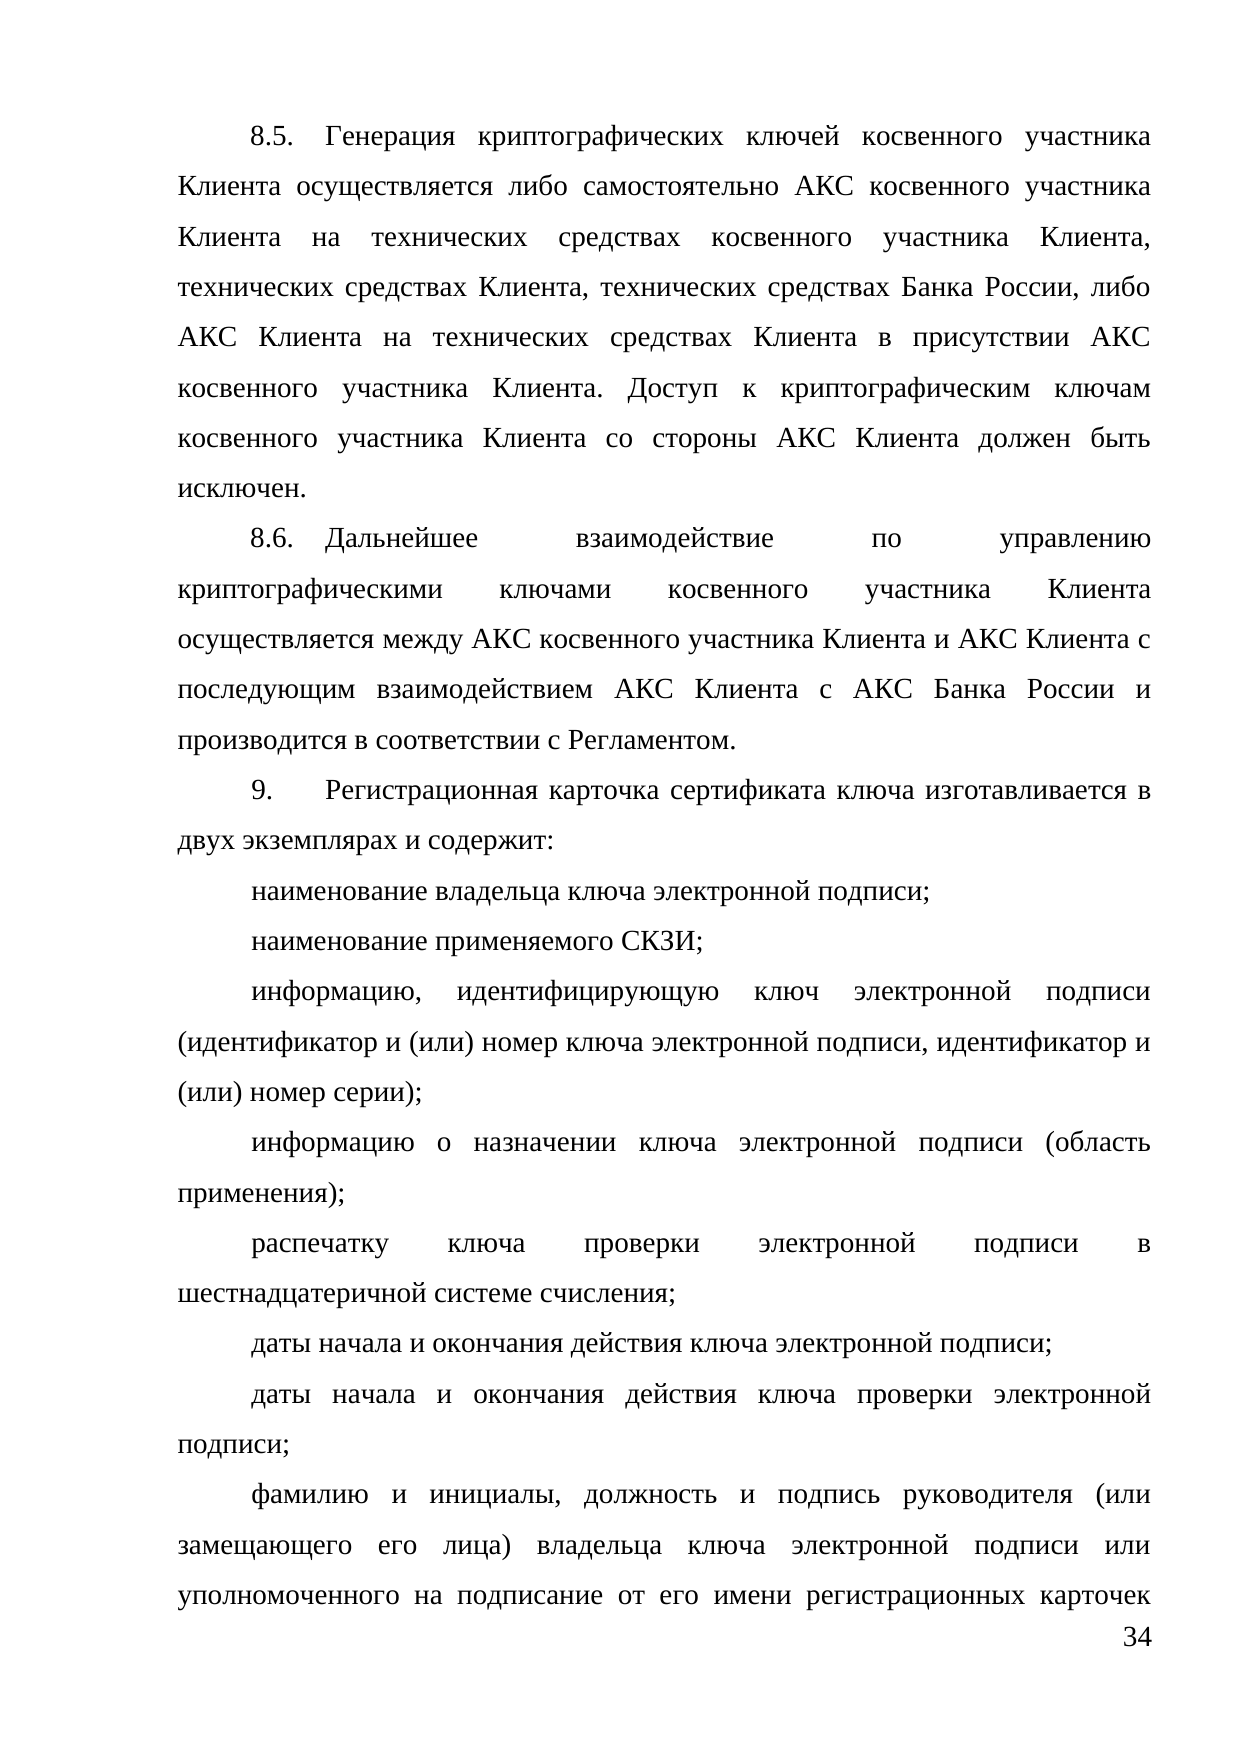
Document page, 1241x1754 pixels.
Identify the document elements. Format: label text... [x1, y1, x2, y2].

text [177, 1477, 1152, 1611]
list Дальнейшее взаимодействие по управлению криптографическими ключами косвенного участника Клиента осуществляется между АКС косвенного участника Клиента и АКС Клиента с последующим взаимодействием АКС Клиента с АКС Банка России и производится в соответствии с Регламентом. [177, 521, 1152, 755]
list Регистрационная карточка сертификата ключа изготавливается в двух экземплярах и содержит: [177, 772, 1152, 856]
text распечатку ключа проверки электронной подписи в шестнадцатеричной системе счисления; [177, 1225, 1152, 1309]
text информацию, идентифицирующую ключ электронной подписи (идентификатор и (или) номер ключа электронной подписи, идентификатор и (или) номер серии); [177, 973, 1152, 1108]
text информацию о назначении ключа электронной подписи (область применения); [177, 1124, 1152, 1208]
text даты начала и окончания действия ключа проверки электронной подписи; [177, 1376, 1152, 1460]
text наименование владельца ключа электронной подписи; [177, 873, 1152, 906]
text даты начала и окончания действия ключа электронной подписи; [177, 1326, 1152, 1359]
text наименование применяемого СКЗИ; [177, 923, 1152, 957]
list Генерация криптографических ключей косвенного участника Клиента осуществляется либо самостоятельно АКС косвенного участника Клиента на технических средствах косвенного участника Клиента, технических средствах Клиента, технических средствах Банка России, либо АКС Клиента на технических средствах Клиента в присутствии АКС косвенного участника Клиента. Доступ к криптографическим ключам косвенного участника Клиента со стороны АКС Клиента должен быть исключен. [177, 118, 1152, 504]
